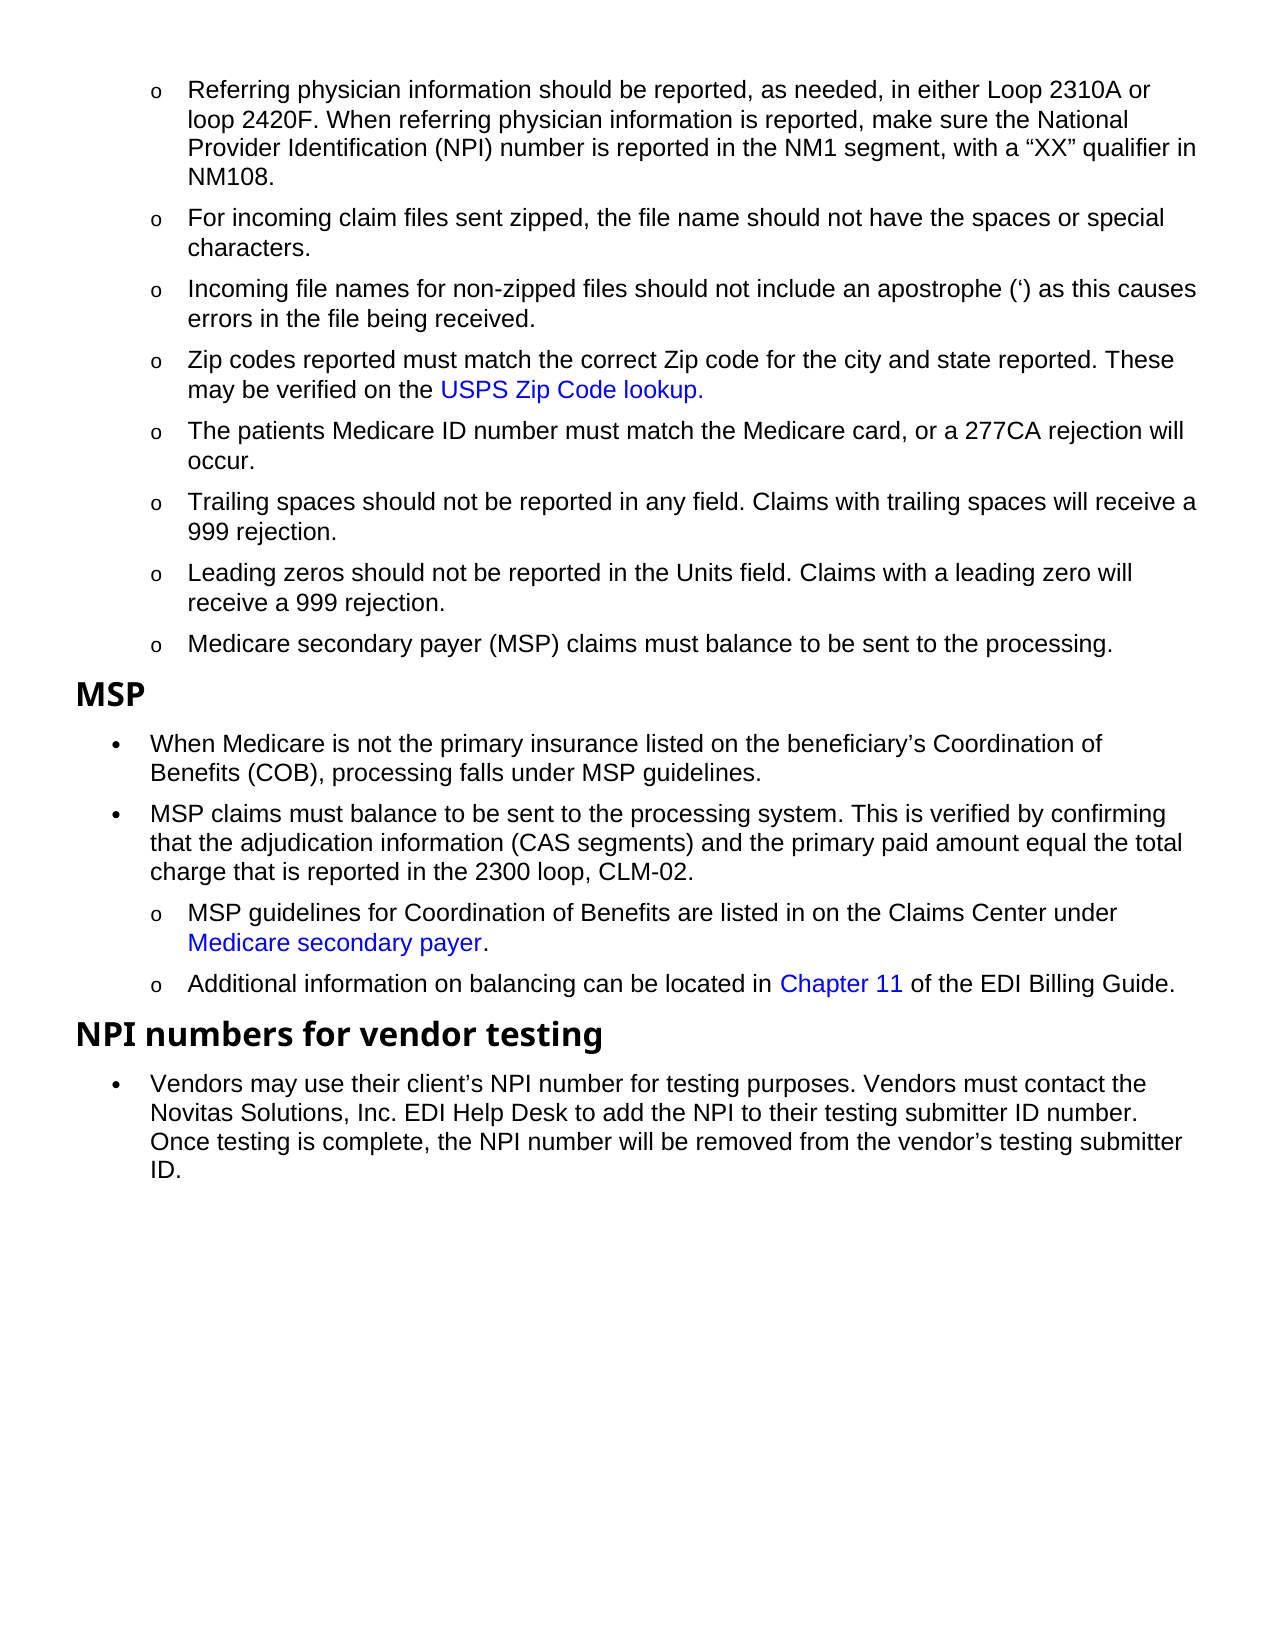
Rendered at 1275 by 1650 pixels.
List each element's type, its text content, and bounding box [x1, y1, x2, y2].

text Zip codes reported must match the correct Zip code for the city and state reported. These may be verified on the USPS Zip Code lookup. [150, 345, 1200, 404]
text Additional information on balancing can be located in Chapter 11 of the EDI Billing Guide. [150, 969, 1200, 998]
text MSP [75, 671, 1200, 717]
text MSP claims must balance to be sent to the processing system. This is verified by confirming that the adjudication information (CAS segments) and the primary paid amount equal the total charge that is reported in the 2300 loop, CLM-02. [112, 799, 1200, 885]
text Trailing spaces should not be reported in any field. Claims with trailing spaces will receive a 999 rejection. [150, 487, 1200, 546]
text Leading zeros should not be reported in the Units field. Claims with a leading zero will receive a 999 rejection. [150, 558, 1200, 617]
text Referring physician information should be reported, as needed, in either Loop 2310A or loop 2420F. When referring physician information is reported, make sure the National Provider Identification (NPI) number is reported in the NM1 segment, with a “XX” qualifier in NM108. [150, 75, 1200, 191]
text Medicare secondary payer (MSP) claims must balance to be sent to the processing. [150, 629, 1200, 659]
text Vendors may use their client’s NPI number for testing purposes. Vendors must contact the Novitas Solutions, Inc. EDI Help Desk to add the NPI to their testing submitter ID number. Once testing is complete, the NPI number will be removed from the vendor’s testing submitter ID. [112, 1069, 1200, 1184]
text Incoming file names for non-zipped files should not include an apostrophe (‘) as this causes errors in the file being received. [150, 274, 1200, 333]
text When Medicare is not the primary insurance listed on the beneficiary’s Coordination of Benefits (COB), processing falls under MSP guidelines. [112, 729, 1200, 787]
text MSP guidelines for Coordination of Benefits are listed in on the Claims Center under Medicare secondary payer. [150, 898, 1200, 956]
text The patients Medicare ID number must match the Medicare card, or a 277CA rejection will occur. [150, 416, 1200, 475]
text For incoming claim files sent zipped, the file name should not have the spaces or special characters. [150, 203, 1200, 262]
text NPI numbers for vendor testing [75, 1011, 1200, 1056]
